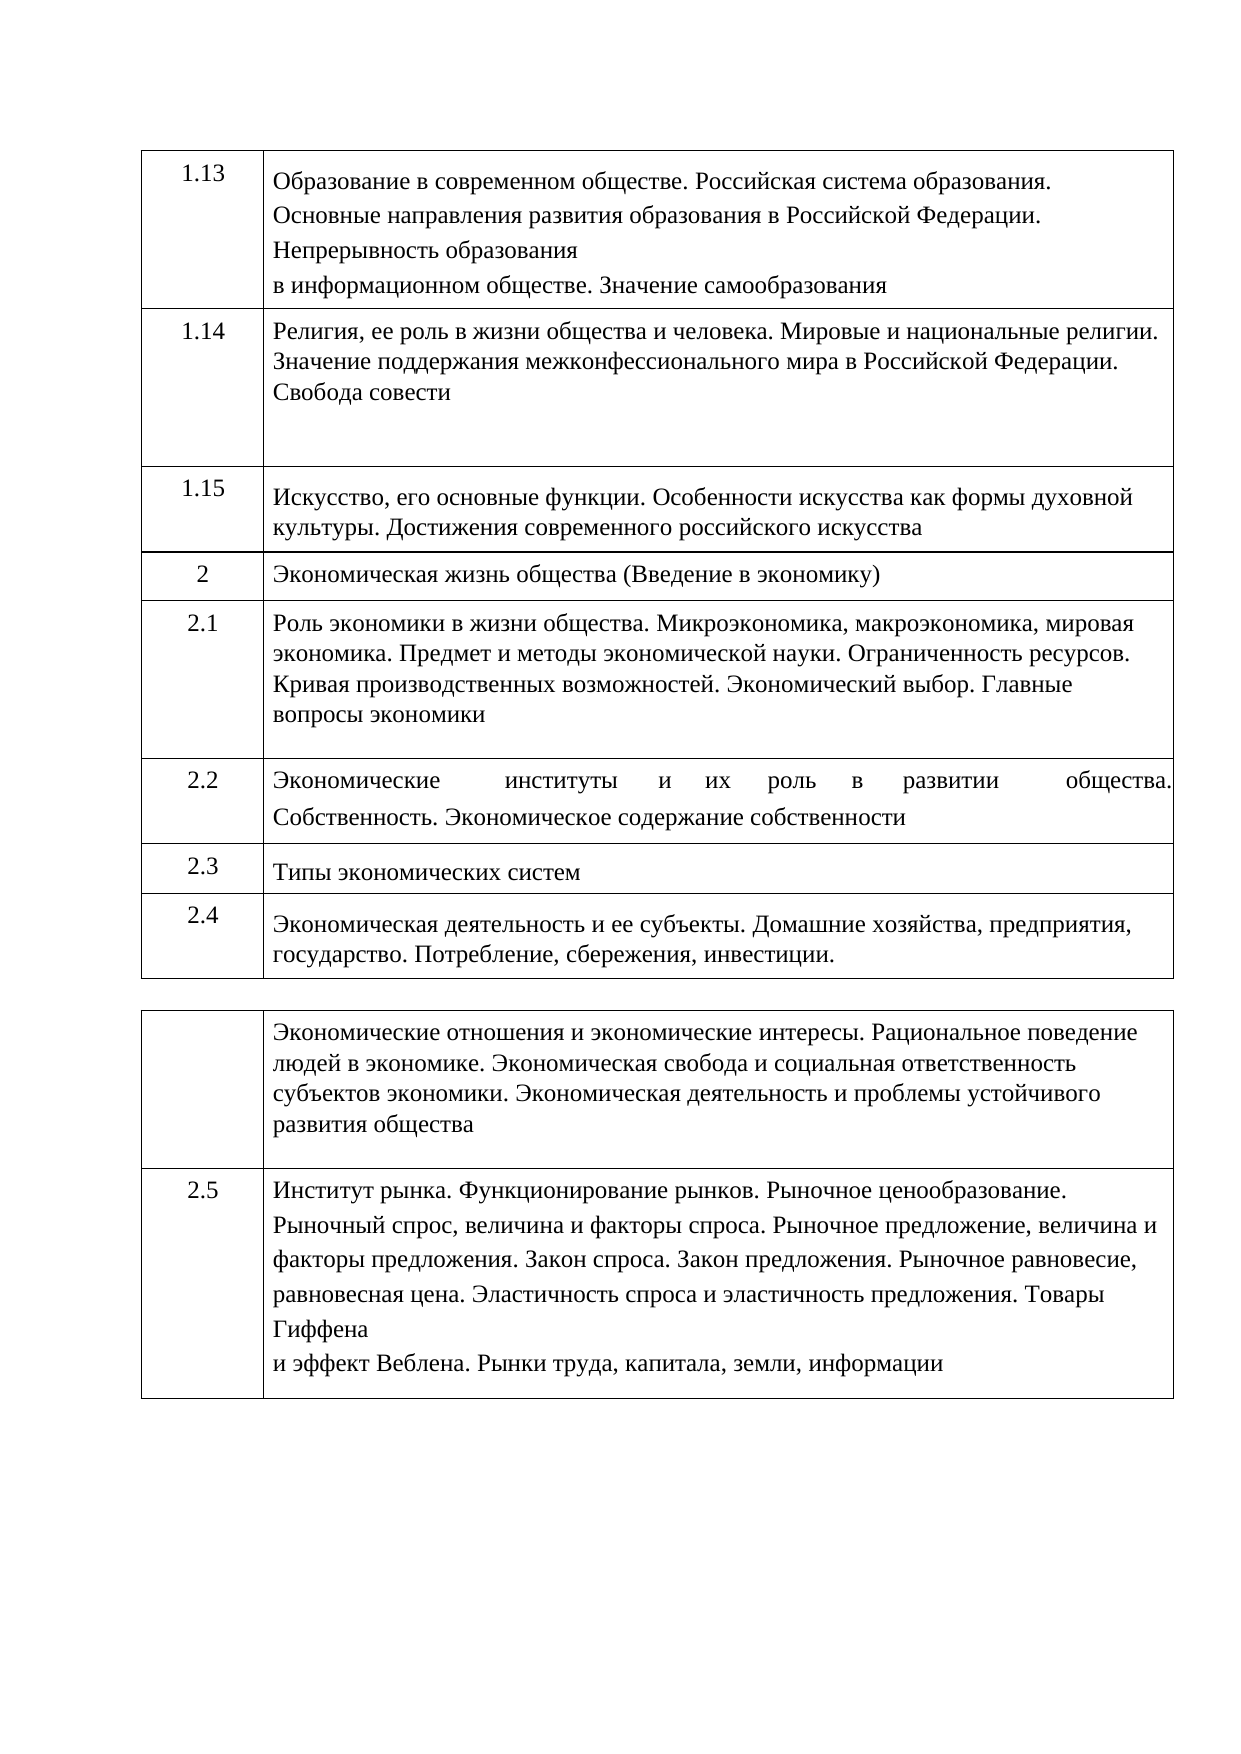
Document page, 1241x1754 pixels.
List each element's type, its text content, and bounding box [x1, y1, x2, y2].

table_cell 2.4 [142, 894, 263, 978]
table_cell Роль экономики в жизни общества. Микроэкономика, макроэкономика, мировая экономика. Предмет и методы экономической науки. Ограниченность ресурсов. Кривая производственных возможностей. Экономический выбор. Главные вопросы экономики [264, 601, 1173, 758]
table_header [142, 1011, 263, 1167]
table_cell Институт рынка. Функционирование рынков. Рыночное ценообразование. Рыночный спрос, величина и факторы спроса. Рыночное предложение, величина и факторы предложения. Закон спроса. Закон предложения. Рыночное равновесие, равновесная цена. Эластичность спроса и эластичность предложения. Товары Гиффена и эффект Веблена. Рынки труда, капитала, земли, информации [264, 1169, 1173, 1398]
table_cell 1.15 [142, 467, 263, 551]
table_cell Экономическая деятельность и ее субъекты. Домашние хозяйства, предприятия, государство. Потребление, сбережения, инвестиции. [264, 894, 1173, 978]
table_cell 2.1 [142, 601, 263, 758]
table_cell Типы экономических систем [264, 844, 1173, 893]
table_cell Образование в современном обществе. Российская система образования. Основные направления развития образования в Российской Федерации. Непрерывность образования в информационном обществе. Значение самообразования [264, 151, 1173, 308]
table_cell 2.5 [142, 1169, 263, 1398]
table_cell 1.13 [142, 151, 263, 308]
table_header Экономические отношения и экономические интересы. Рациональное поведение людей в экономике. Экономическая свобода и социальная ответственность субъектов экономики. Экономическая деятельность и проблемы устойчивого развития общества [264, 1011, 1173, 1167]
table_cell 2 [142, 553, 263, 600]
table_cell Искусство, его основные функции. Особенности искусства как формы духовной культуры. Достижения современного российского искусства [264, 467, 1173, 551]
table_cell 2.3 [142, 844, 263, 893]
table_cell 1.14 [142, 309, 263, 466]
table_cell Религия, ее роль в жизни общества и человека. Мировые и национальные религии. Значение поддержания межконфессионального мира в Российской Федерации. Свобода совести [264, 309, 1173, 466]
table_cell Экономическая жизнь общества (Введение в экономику) [264, 553, 1173, 600]
table_cell Экономические институты и их роль в развитии общества. Собственность. Экономическое содержание собственности [264, 759, 1173, 843]
table_cell 2.2 [142, 759, 263, 843]
